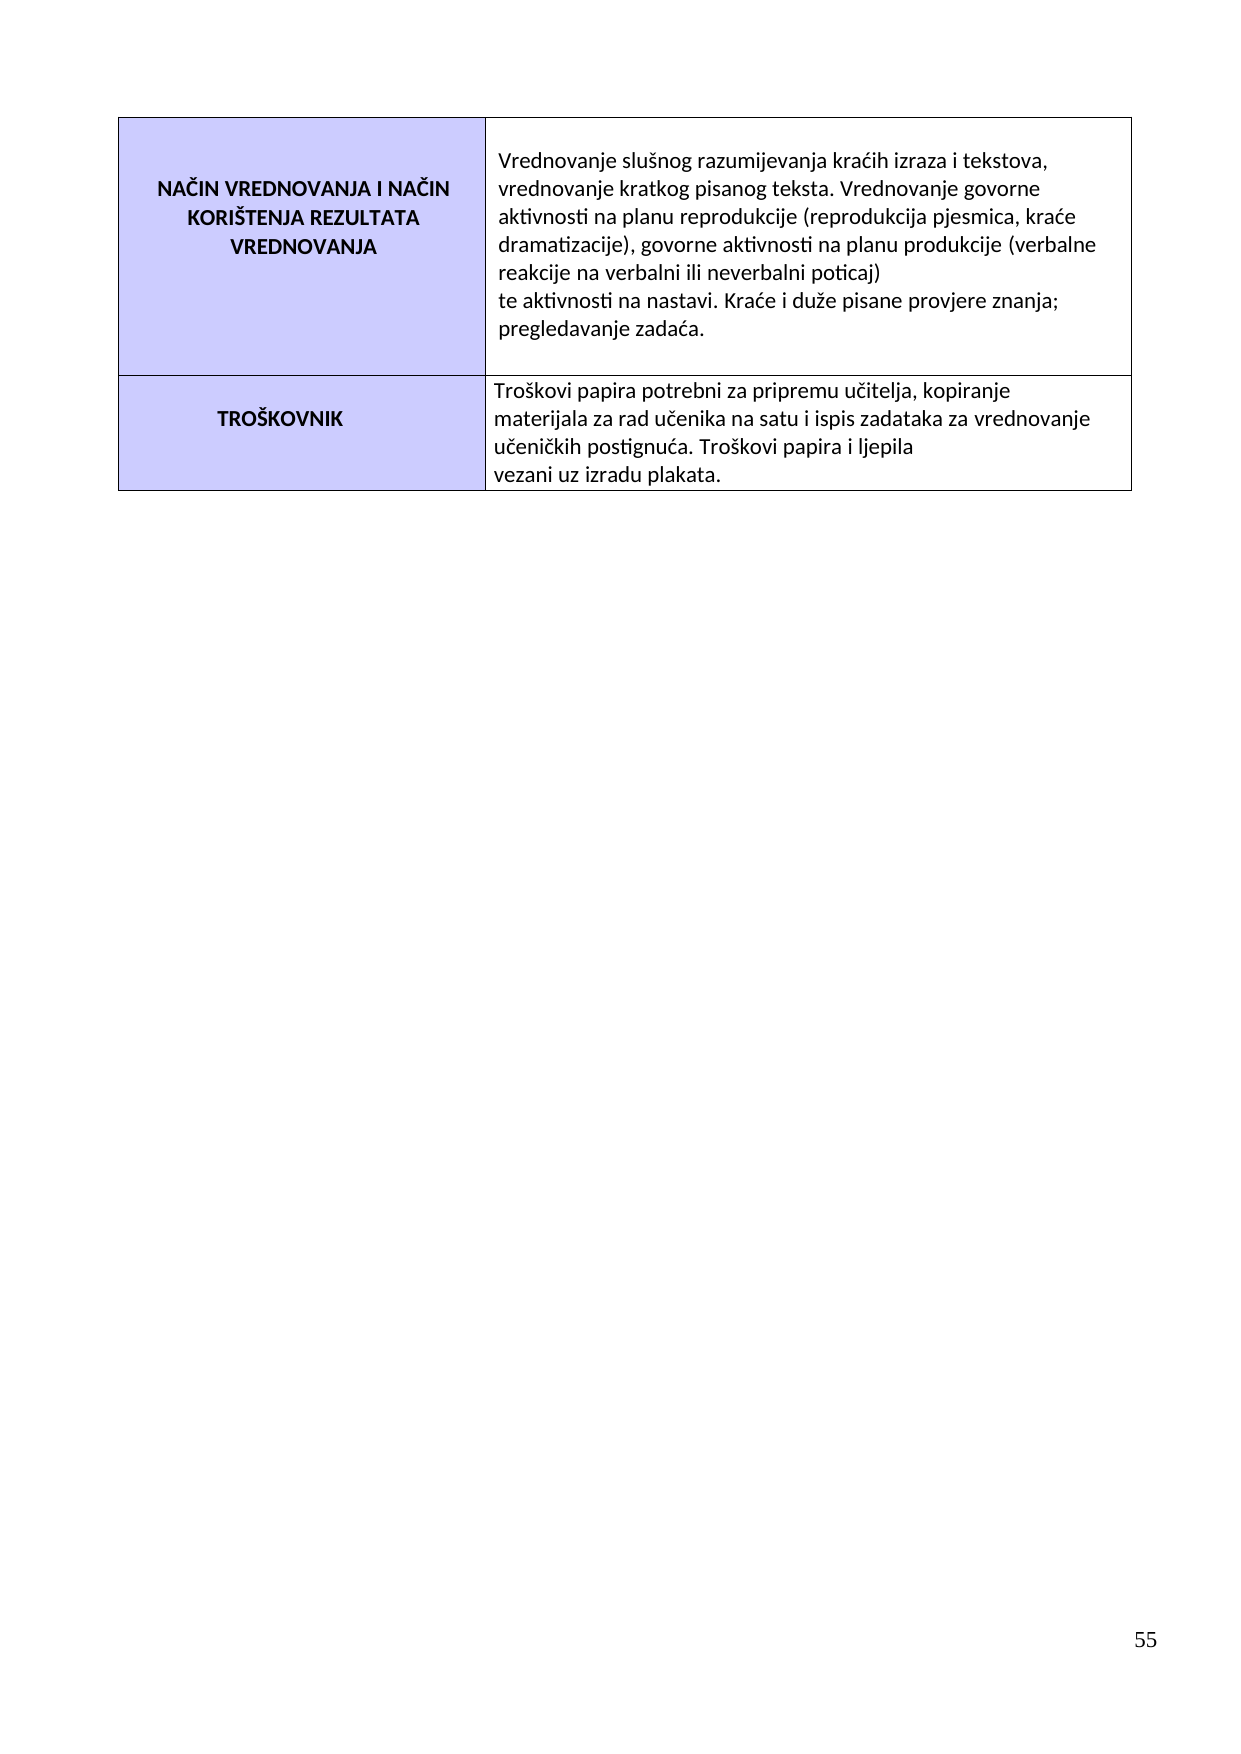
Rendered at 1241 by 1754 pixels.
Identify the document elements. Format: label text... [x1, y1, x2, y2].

table_cell TROŠKOVNIK [119, 376, 485, 490]
table_cell Troškovi papira potrebni za pripremu učitelja, kopiranje materijala za rad učenika na satu i ispis zadataka za vrednovanje učeničkih postignuća. Troškovi papira i ljepila vezani uz izradu plakata. [486, 376, 1131, 490]
table_header NAČIN VREDNOVANJA I NAČIN KORIŠTENJA REZULTATA VREDNOVANJA [119, 118, 485, 375]
table_header Vrednovanje slušnog razumijevanja kraćih izraza i tekstova, vrednovanje kratkog pisanog teksta. Vrednovanje govorne aktivnosti na planu reprodukcije (reprodukcija pjesmica, kraće dramatizacije), govorne aktivnosti na planu produkcije (verbalne reakcije na verbalni ili neverbalni poticaj) te aktivnosti na nastavi. Kraće i duže pisane provjere znanja; pregledavanje zadaća. [486, 118, 1131, 375]
